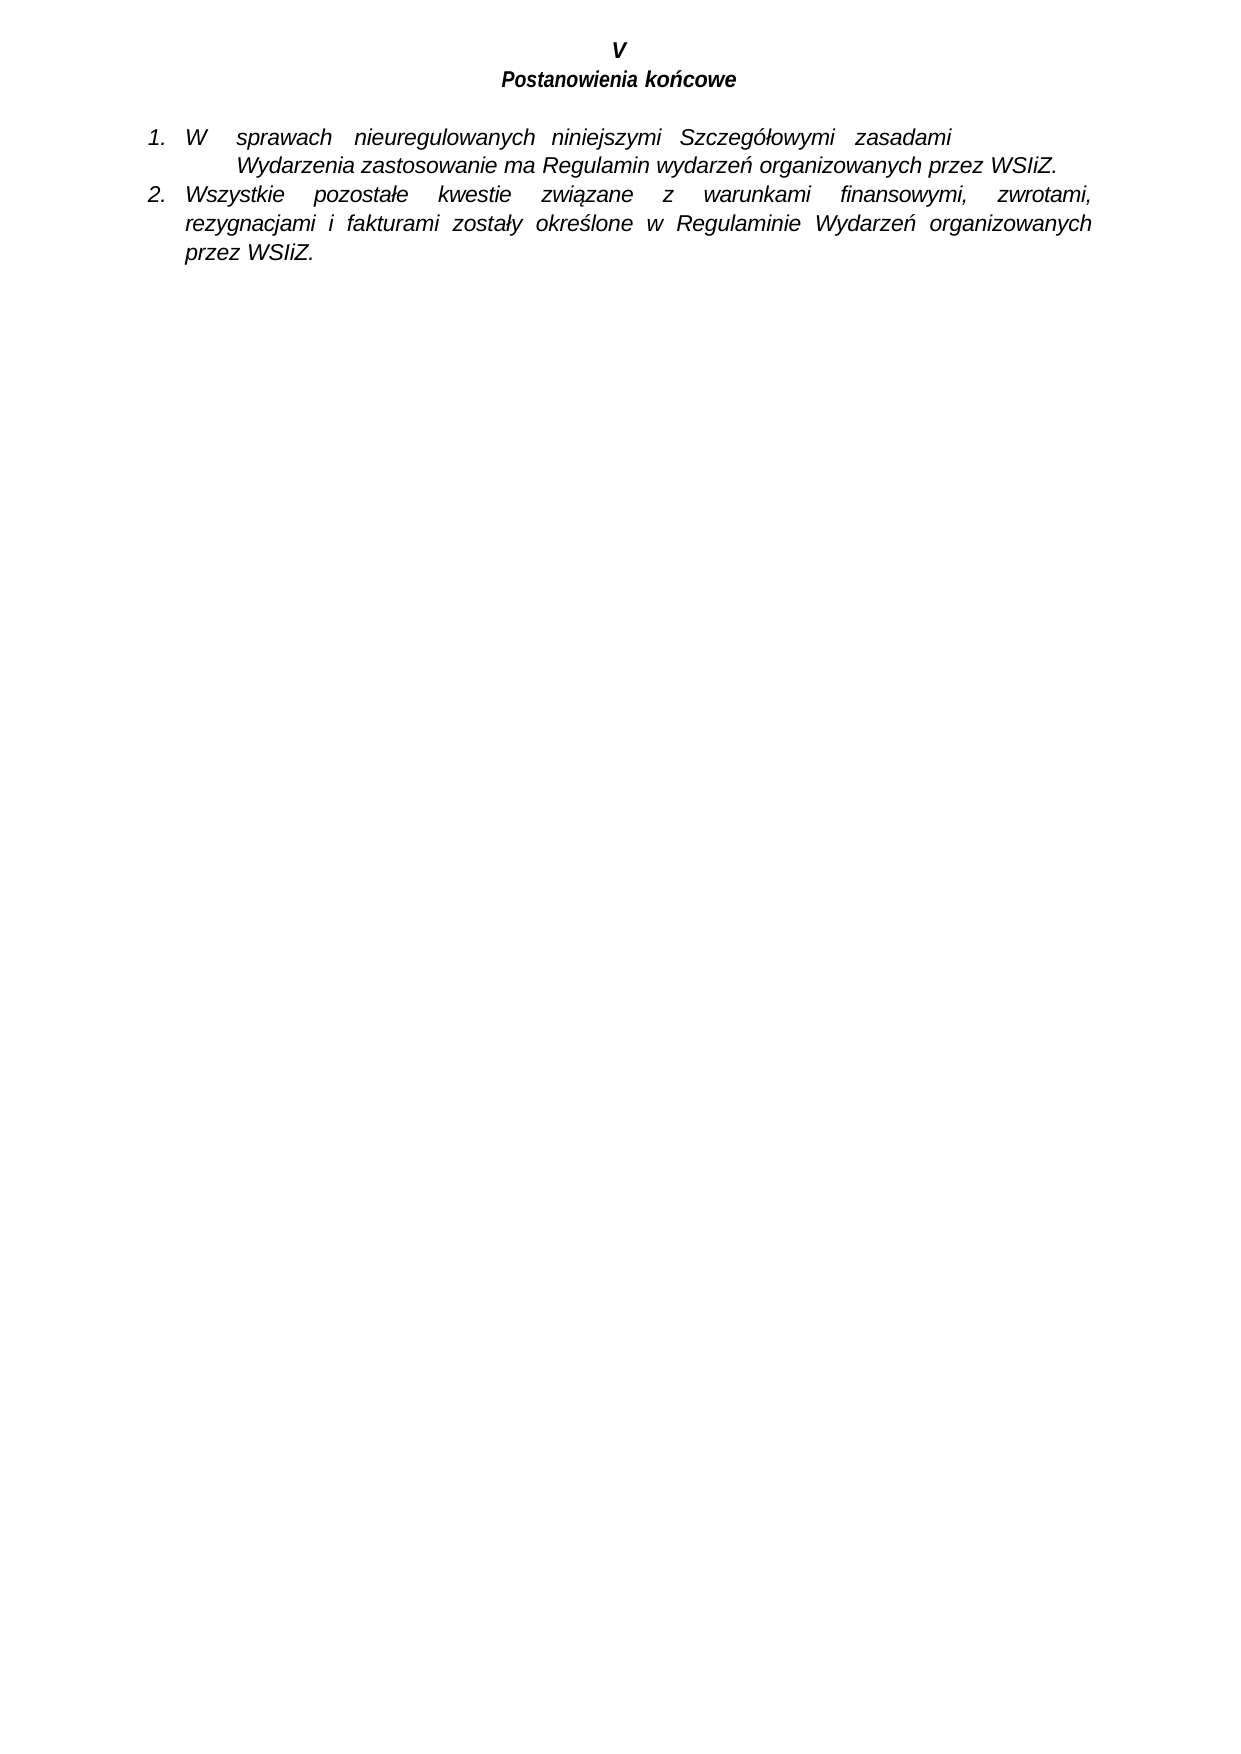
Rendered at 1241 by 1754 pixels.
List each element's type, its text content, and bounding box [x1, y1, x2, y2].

subtitle Postanowienia końcowe [135, 66, 1105, 92]
list W sprawach nieuregulowanych niniejszymi Szczegółowymi zasadami Wydarzenia zastosowanie ma Regulamin wydarzeń organizowanych przez WSIiZ. [148, 124, 1093, 178]
list Wszystkie pozostałe kwestie związane z warunkami finansowymi, zwrotami, rezygnacjami i fakturami zostały określone w Regulaminie Wydarzeń organizowanych przez WSIiZ. [148, 181, 1093, 265]
subtitle V [136, 37, 1105, 63]
